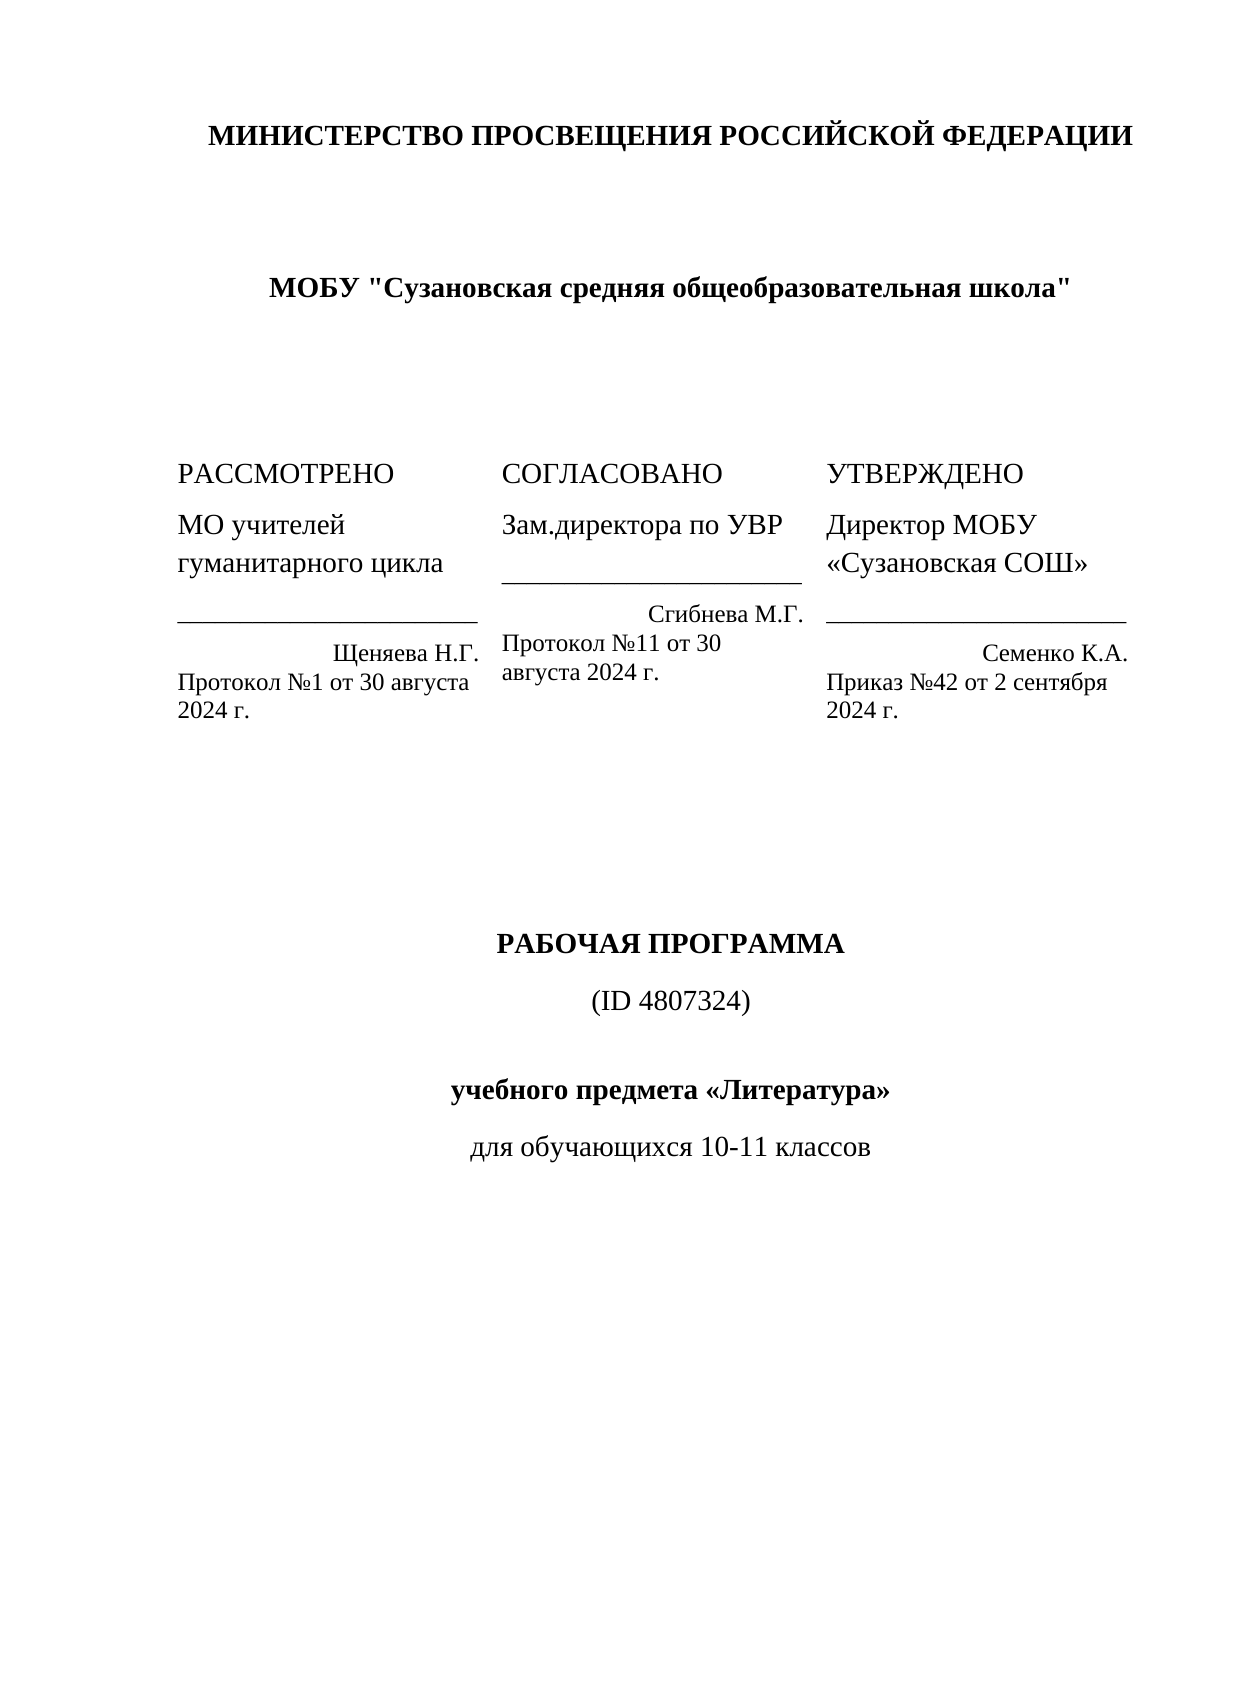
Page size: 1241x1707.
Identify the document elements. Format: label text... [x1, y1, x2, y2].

table_header СОГЛАСОВАНО Зам.директора по УВР ________________________ Сгибнева М.Г. Протокол №11 от 30 августа 2024 г. [490, 456, 815, 765]
table_header УТВЕРЖДЕНО Директор МОБУ «Сузановская СОШ» ________________________ Семенко К.А. Приказ №42 от 2 сентября 2024 г. [815, 456, 1139, 765]
table_header РАССМОТРЕНО МО учителей гуманитарного цикла ________________________ Щеняева Н.Г. Протокол №1 от 30 августа 2024 г. [166, 456, 490, 765]
text для обучающихся 10-11 классов [190, 1129, 1152, 1163]
text учебного предмета «Литература» [190, 1072, 1152, 1106]
text МИНИСТЕРСТВО ПРОСВЕЩЕНИЯ РОССИЙСКОЙ ФЕДЕРАЦИИ [190, 118, 1152, 152]
text РАБОЧАЯ ПРОГРАММА [190, 926, 1152, 960]
text (ID 4807324) [190, 983, 1152, 1017]
text МОБУ "Сузановская средняя общеобразовательная школа" [190, 270, 1152, 304]
